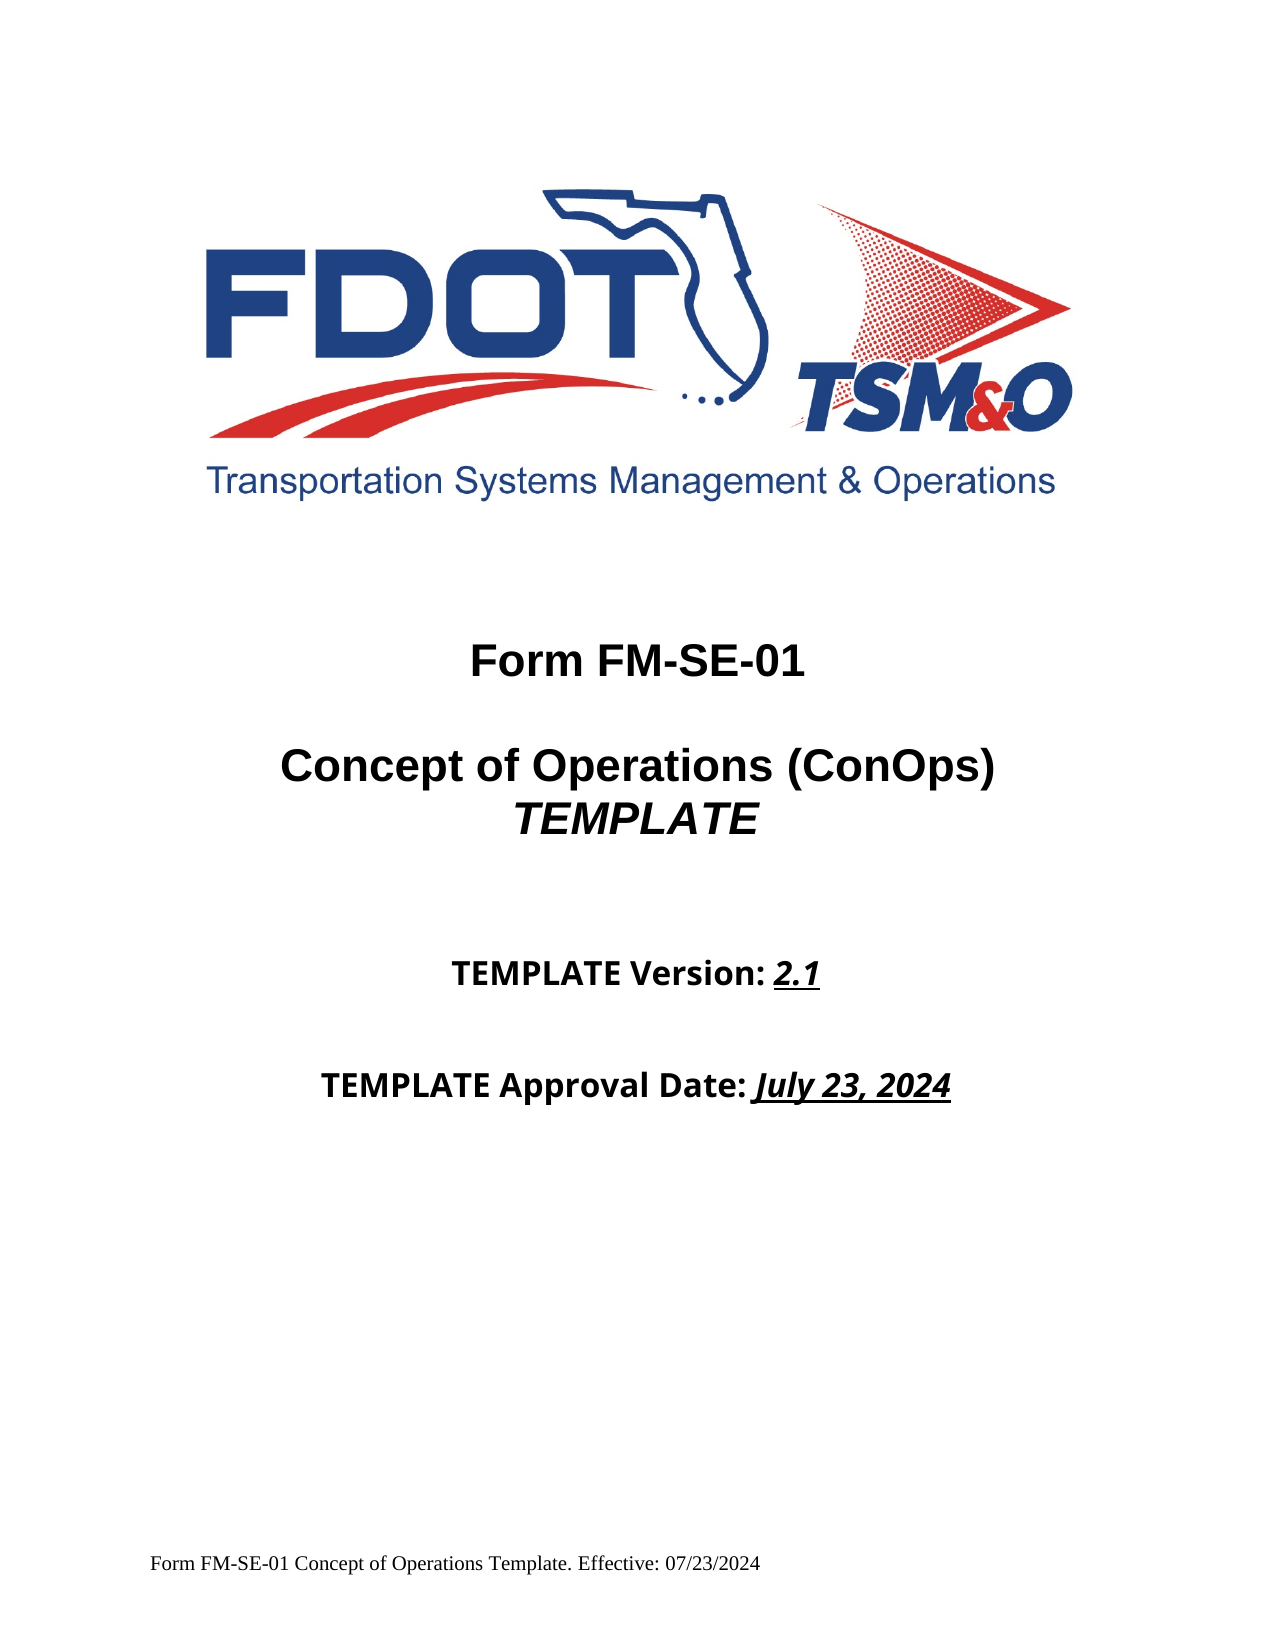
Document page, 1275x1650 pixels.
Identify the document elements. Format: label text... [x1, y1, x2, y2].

text Form FM-SE-01 [150, 633, 1125, 686]
text TEMPLATE [150, 791, 1125, 844]
text TEMPLATE Approval Date: July 23, 2024 [150, 1062, 1125, 1107]
text Concept of Operations (ConOps) [150, 739, 1125, 791]
picture [150, 150, 1125, 543]
text TEMPLATE Version: 2.1 [150, 949, 1125, 995]
